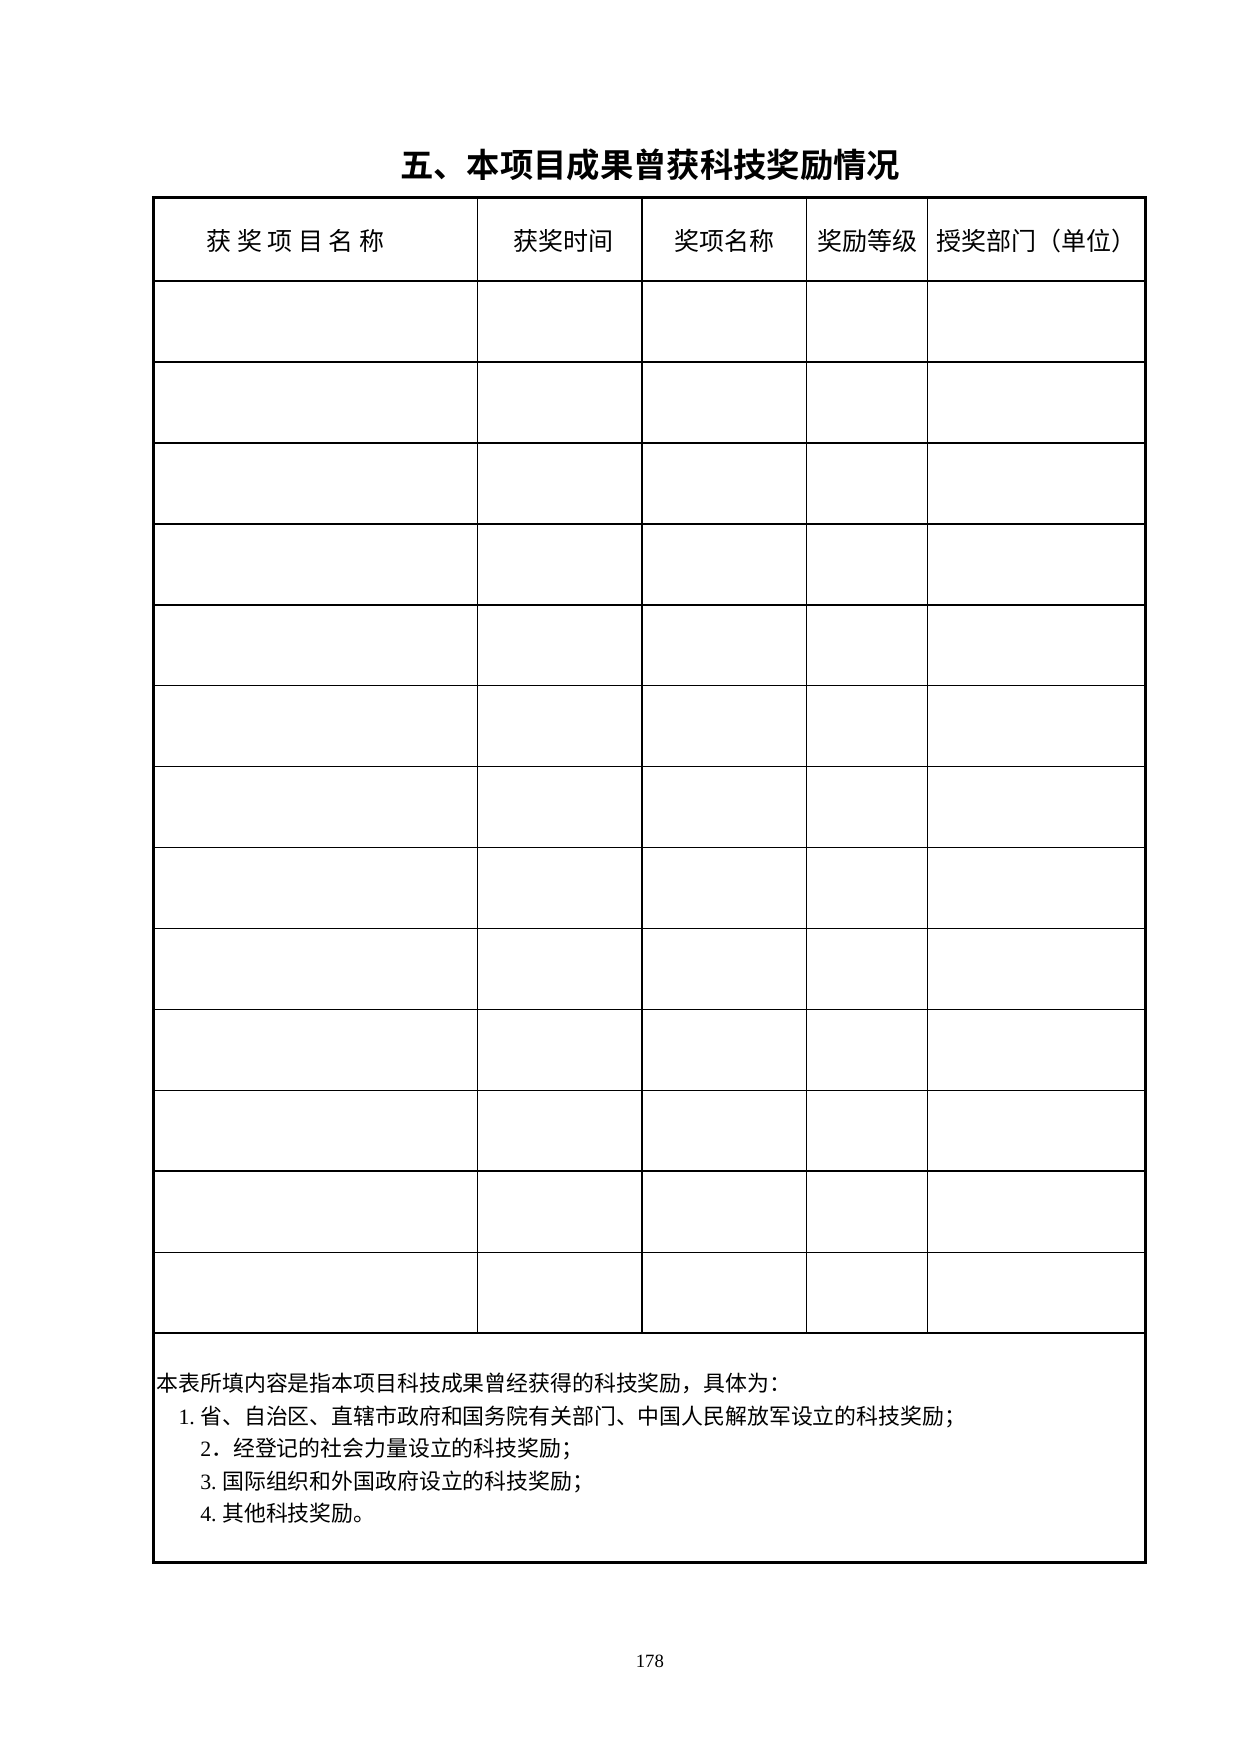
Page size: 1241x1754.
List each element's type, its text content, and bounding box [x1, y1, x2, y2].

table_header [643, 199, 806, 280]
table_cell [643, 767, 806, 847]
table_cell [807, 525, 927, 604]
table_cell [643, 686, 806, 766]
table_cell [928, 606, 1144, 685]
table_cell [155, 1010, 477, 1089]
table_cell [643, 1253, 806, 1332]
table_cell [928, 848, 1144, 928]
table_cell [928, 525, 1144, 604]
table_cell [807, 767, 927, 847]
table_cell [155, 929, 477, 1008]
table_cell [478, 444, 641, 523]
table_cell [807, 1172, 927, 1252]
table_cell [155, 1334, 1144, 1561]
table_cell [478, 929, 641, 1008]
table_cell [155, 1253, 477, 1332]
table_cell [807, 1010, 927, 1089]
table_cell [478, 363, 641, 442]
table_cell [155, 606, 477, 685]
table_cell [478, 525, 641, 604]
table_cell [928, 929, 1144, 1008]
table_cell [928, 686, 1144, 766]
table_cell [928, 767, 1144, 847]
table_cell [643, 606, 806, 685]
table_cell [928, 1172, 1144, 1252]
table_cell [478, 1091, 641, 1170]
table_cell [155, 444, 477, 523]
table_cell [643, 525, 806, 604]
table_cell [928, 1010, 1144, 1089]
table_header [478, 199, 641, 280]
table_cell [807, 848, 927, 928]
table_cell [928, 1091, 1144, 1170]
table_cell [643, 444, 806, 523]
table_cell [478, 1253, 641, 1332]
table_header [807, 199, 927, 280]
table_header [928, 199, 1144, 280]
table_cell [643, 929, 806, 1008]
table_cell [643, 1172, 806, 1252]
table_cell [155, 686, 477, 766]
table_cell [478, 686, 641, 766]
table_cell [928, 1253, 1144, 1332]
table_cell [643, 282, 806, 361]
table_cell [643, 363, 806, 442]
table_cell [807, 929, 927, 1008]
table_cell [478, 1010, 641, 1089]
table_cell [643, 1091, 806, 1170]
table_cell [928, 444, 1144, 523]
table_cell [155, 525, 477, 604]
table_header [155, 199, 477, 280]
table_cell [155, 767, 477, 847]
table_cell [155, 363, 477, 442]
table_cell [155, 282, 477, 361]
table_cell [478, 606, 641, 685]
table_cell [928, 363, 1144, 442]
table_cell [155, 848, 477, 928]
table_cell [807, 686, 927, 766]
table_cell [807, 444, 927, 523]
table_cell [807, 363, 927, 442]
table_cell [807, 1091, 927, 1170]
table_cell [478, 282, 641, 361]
subtitle 五、本项目成果曾获科技奖励情况 [148, 131, 1152, 196]
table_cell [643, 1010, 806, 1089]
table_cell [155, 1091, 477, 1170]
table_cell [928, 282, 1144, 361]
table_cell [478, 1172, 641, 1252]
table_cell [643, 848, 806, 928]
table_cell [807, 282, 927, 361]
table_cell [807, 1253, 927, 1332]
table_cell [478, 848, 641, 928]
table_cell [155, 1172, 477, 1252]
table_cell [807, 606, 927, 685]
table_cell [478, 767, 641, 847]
